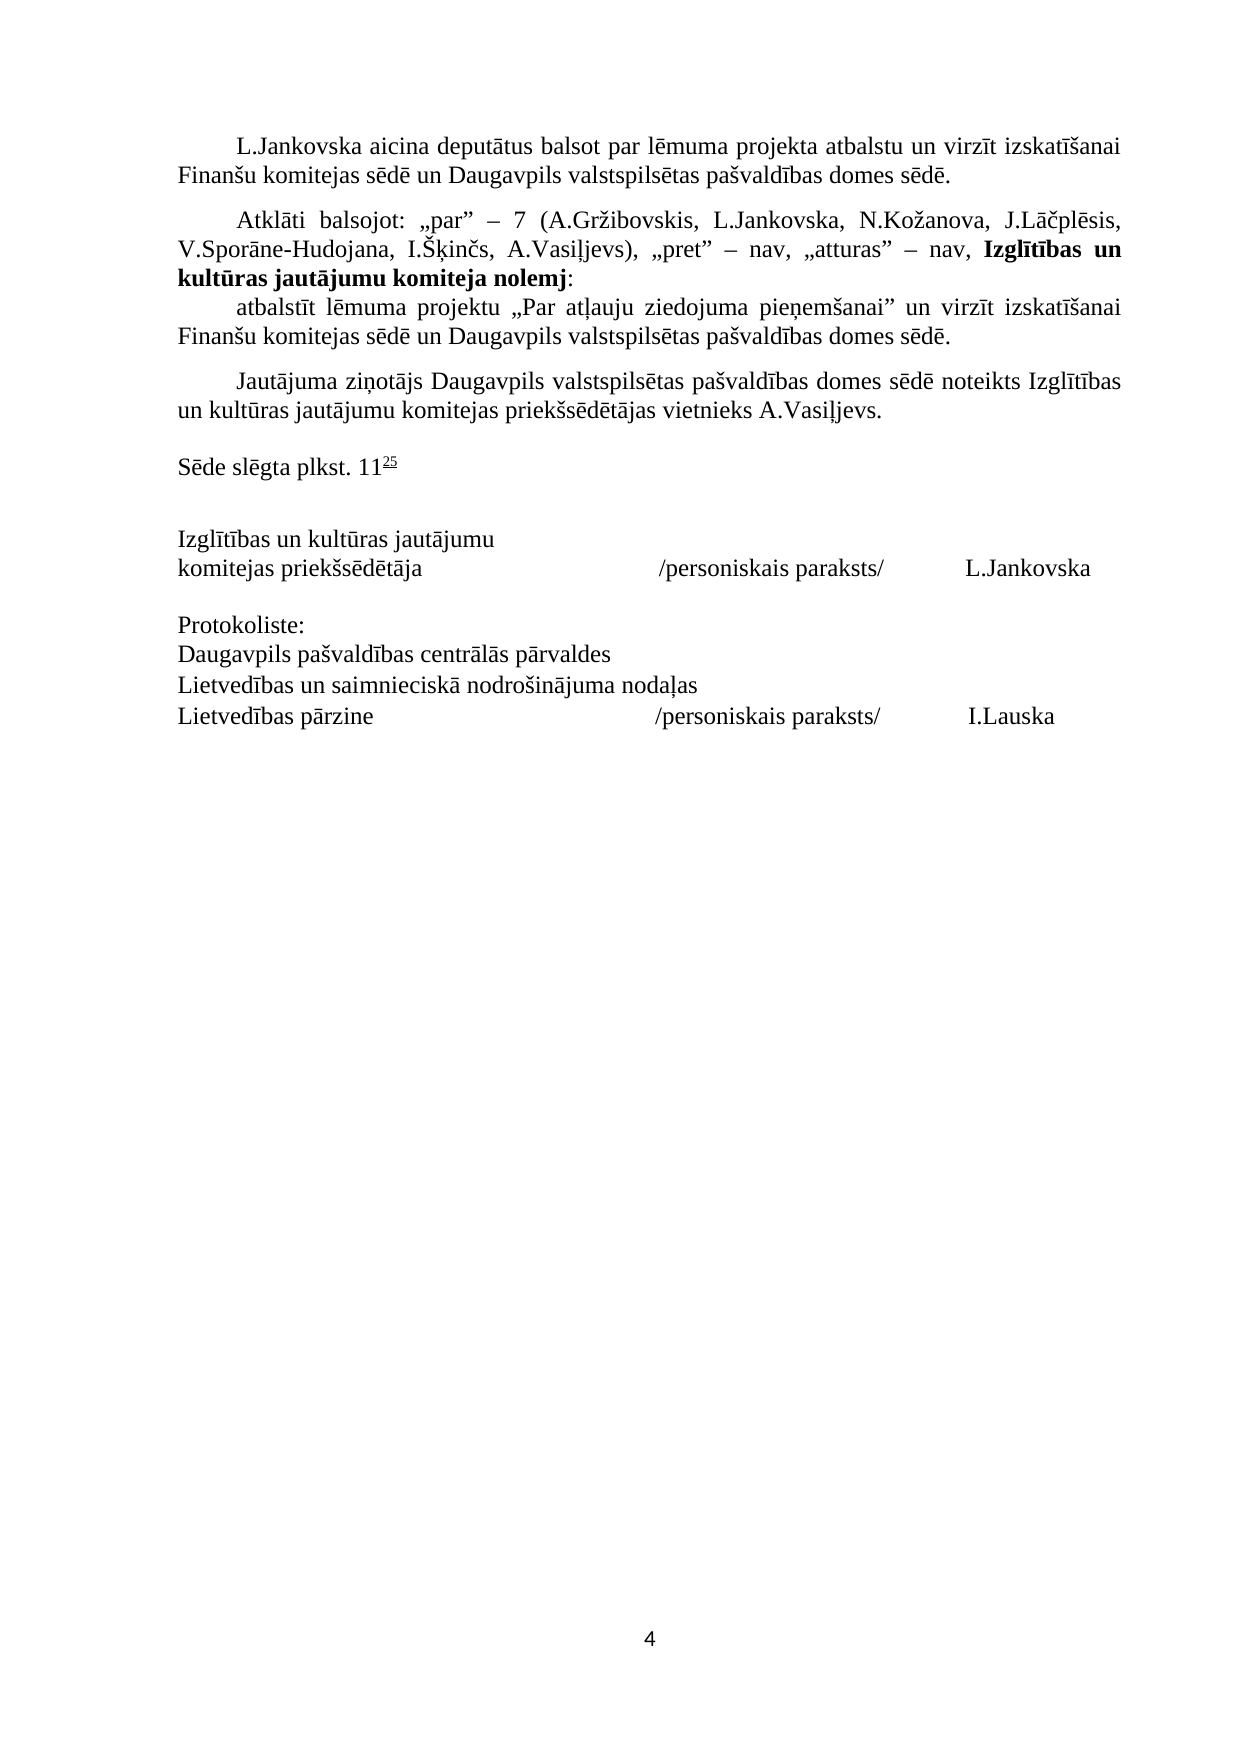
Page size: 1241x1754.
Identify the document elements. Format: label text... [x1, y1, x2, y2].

text L.Jankovska aicina deputātus balsot par lēmuma projekta atbalstu un virzīt izskatīšanai Finanšu komitejas sēdē un Daugavpils valstspilsētas pašvaldības domes sēdē. [177, 131, 1122, 189]
text Izglītības un kultūras jautājumu [177, 524, 1122, 553]
text Lietvedības un saimnieciskā nodrošinājuma nodaļas [177, 670, 1122, 699]
text Atklāti balsojot: „par” – 7 (A.Gržibovskis, L.Jankovska, N.Kožanova, J.Lāčplēsis, V.Sporāne-Hudojana, I.Šķinčs, A.Vasiļjevs), „pret” – nav, „atturas” – nav, Izglītības un kultūras jautājumu komiteja nolemj: [177, 206, 1122, 292]
text atbalstīt lēmuma projektu „Par atļauju ziedojuma pieņemšanai” un virzīt izskatīšanai Finanšu komitejas sēdē un Daugavpils valstspilsētas pašvaldības domes sēdē. [177, 292, 1122, 349]
text Protokoliste: [177, 611, 1122, 639]
text Sēde slēgta plkst. 1125 [177, 452, 1122, 481]
text Daugavpils pašvaldības centrālās pārvaldes [177, 639, 1122, 668]
text komitejas priekšsēdētāja /personiskais paraksts/ L.Jankovska [88, 553, 1122, 582]
text Lietvedības pārzine /personiskais paraksts/ I.Lauska [177, 701, 1122, 730]
